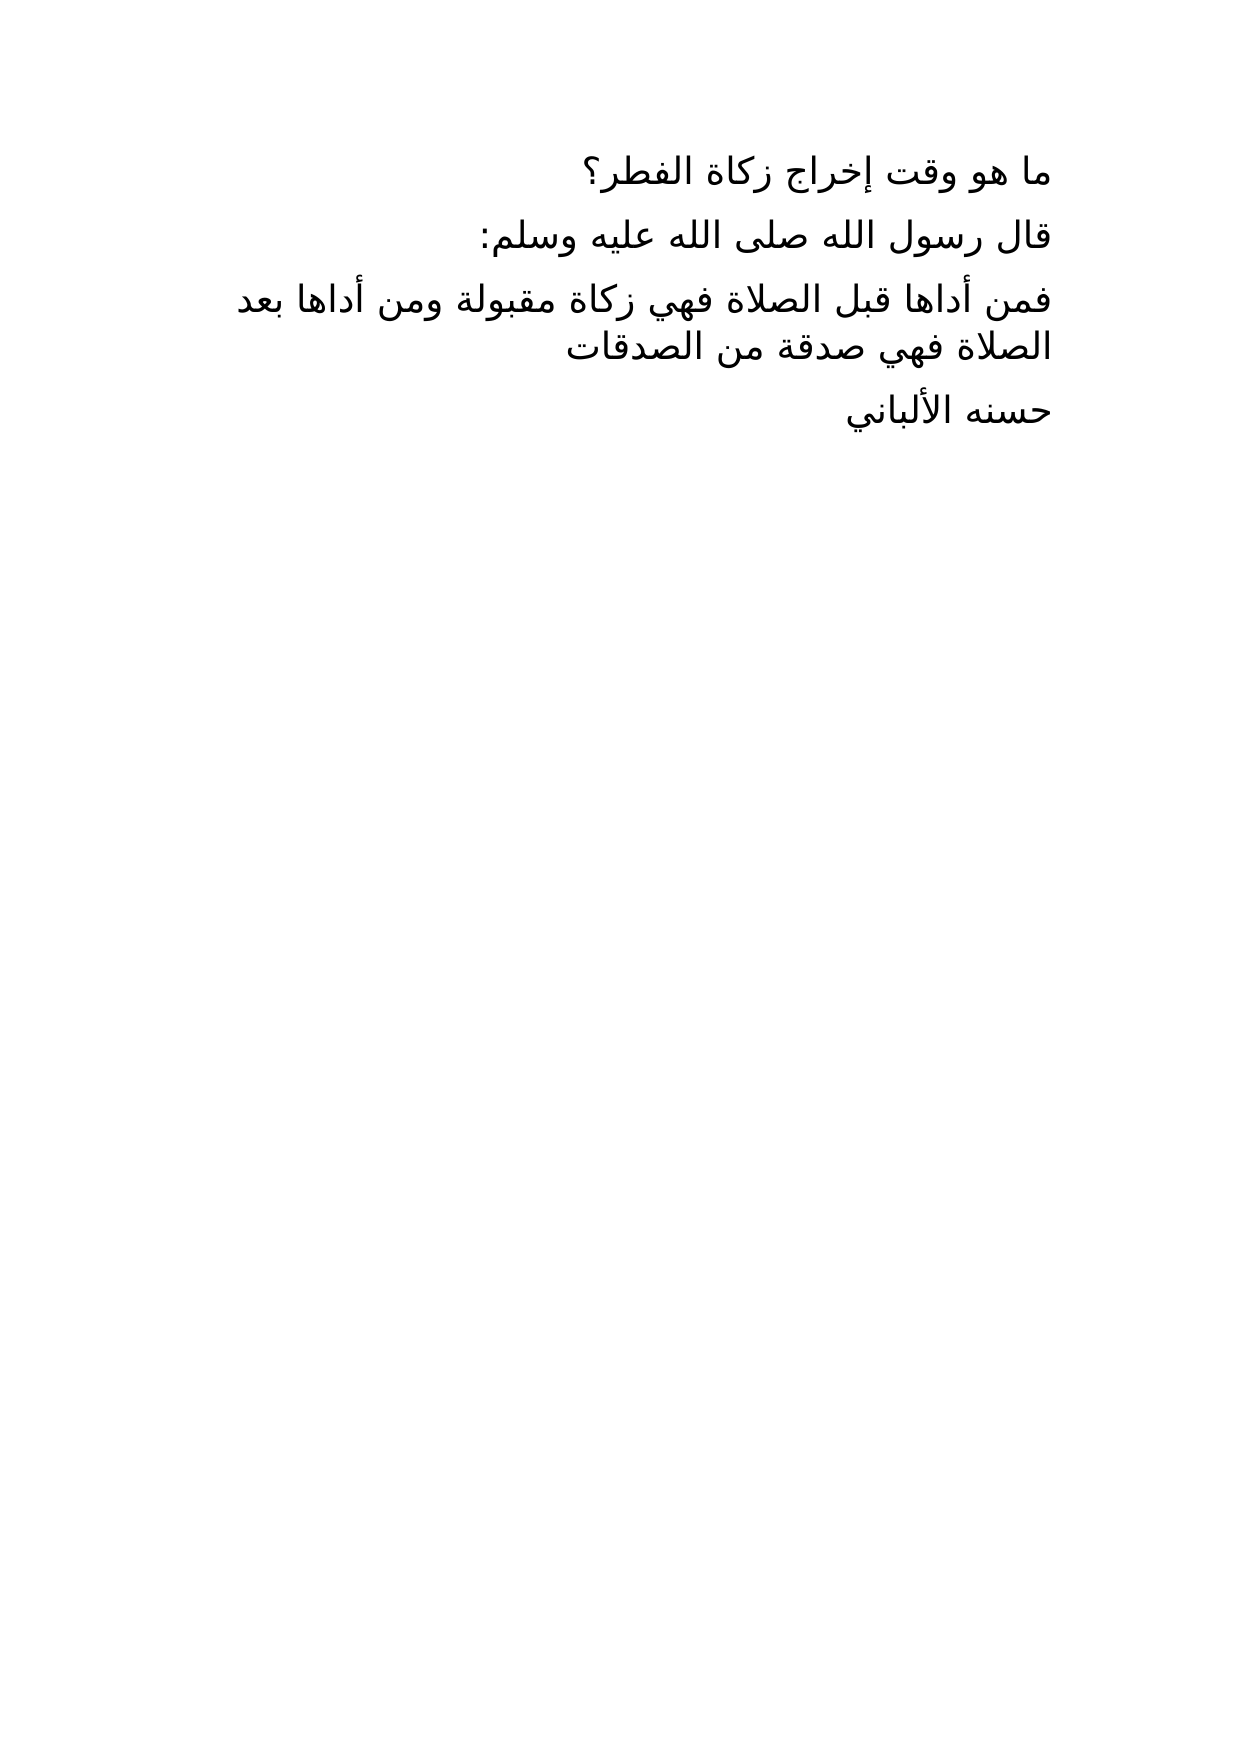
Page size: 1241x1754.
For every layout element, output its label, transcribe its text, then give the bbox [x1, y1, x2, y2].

text فمن أداها قبل الصلاة فهي زكاة مقبولة ومن أداها بعد الصلاة فهي صدقة من الصدقات [187, 277, 1053, 368]
text حسنه الألباني [187, 388, 1053, 432]
text قال رسول الله صلى الله عليه وسلم: [187, 214, 1053, 257]
text ما هو وقت إخراج زكاة الفطر؟ [187, 150, 1053, 194]
